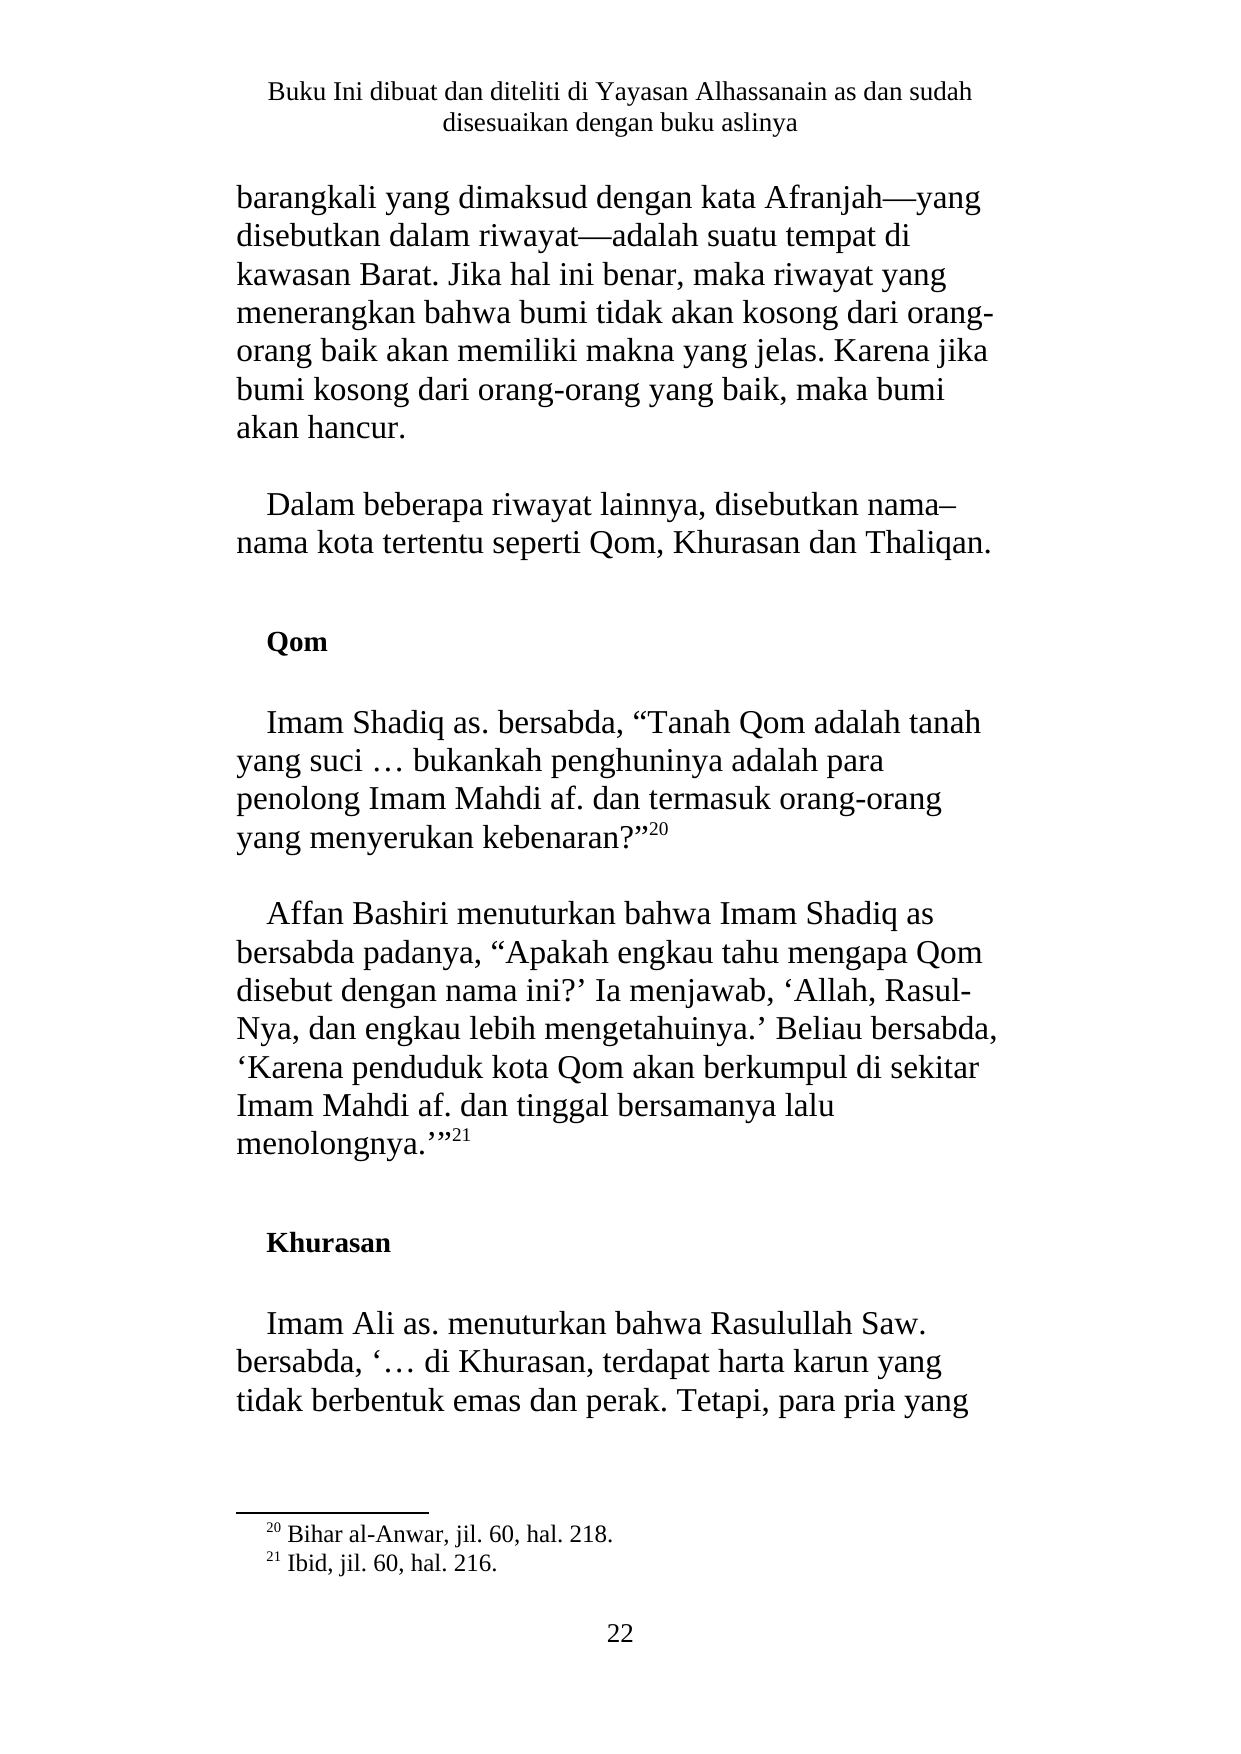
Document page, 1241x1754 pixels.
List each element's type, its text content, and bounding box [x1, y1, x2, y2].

text Imam Shadiq as. bersabda, “Tanah Qom adalah tanah yang suci … bukankah penghuninya adalah para penolong Imam Mahdi af. dan termasuk orang-orang yang menyerukan kebenaran?” [236, 702, 1004, 855]
text Dalam beberapa riwayat lainnya, disebutkan nama–nama kota tertentu seperti Qom, Khurasan dan Thaliqan. [236, 484, 1004, 561]
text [236, 177, 1004, 446]
subtitle Qom [236, 624, 1004, 657]
subtitle Khurasan [236, 1225, 1004, 1259]
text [236, 1303, 1004, 1418]
text Affan Bashiri menuturkan bahwa Imam Shadiq as bersabda padanya, “Apakah engkau tahu mengapa Qom disebut dengan nama ini?’ Ia menjawab, ‘Allah, Rasul-Nya, dan engkau lebih mengetahuinya.’ Beliau bersabda, ‘Karena penduduk kota Qom akan berkumpul di sekitar Imam Mahdi af. dan tinggal bersamanya lalu menolongnya.’” [236, 894, 1004, 1162]
